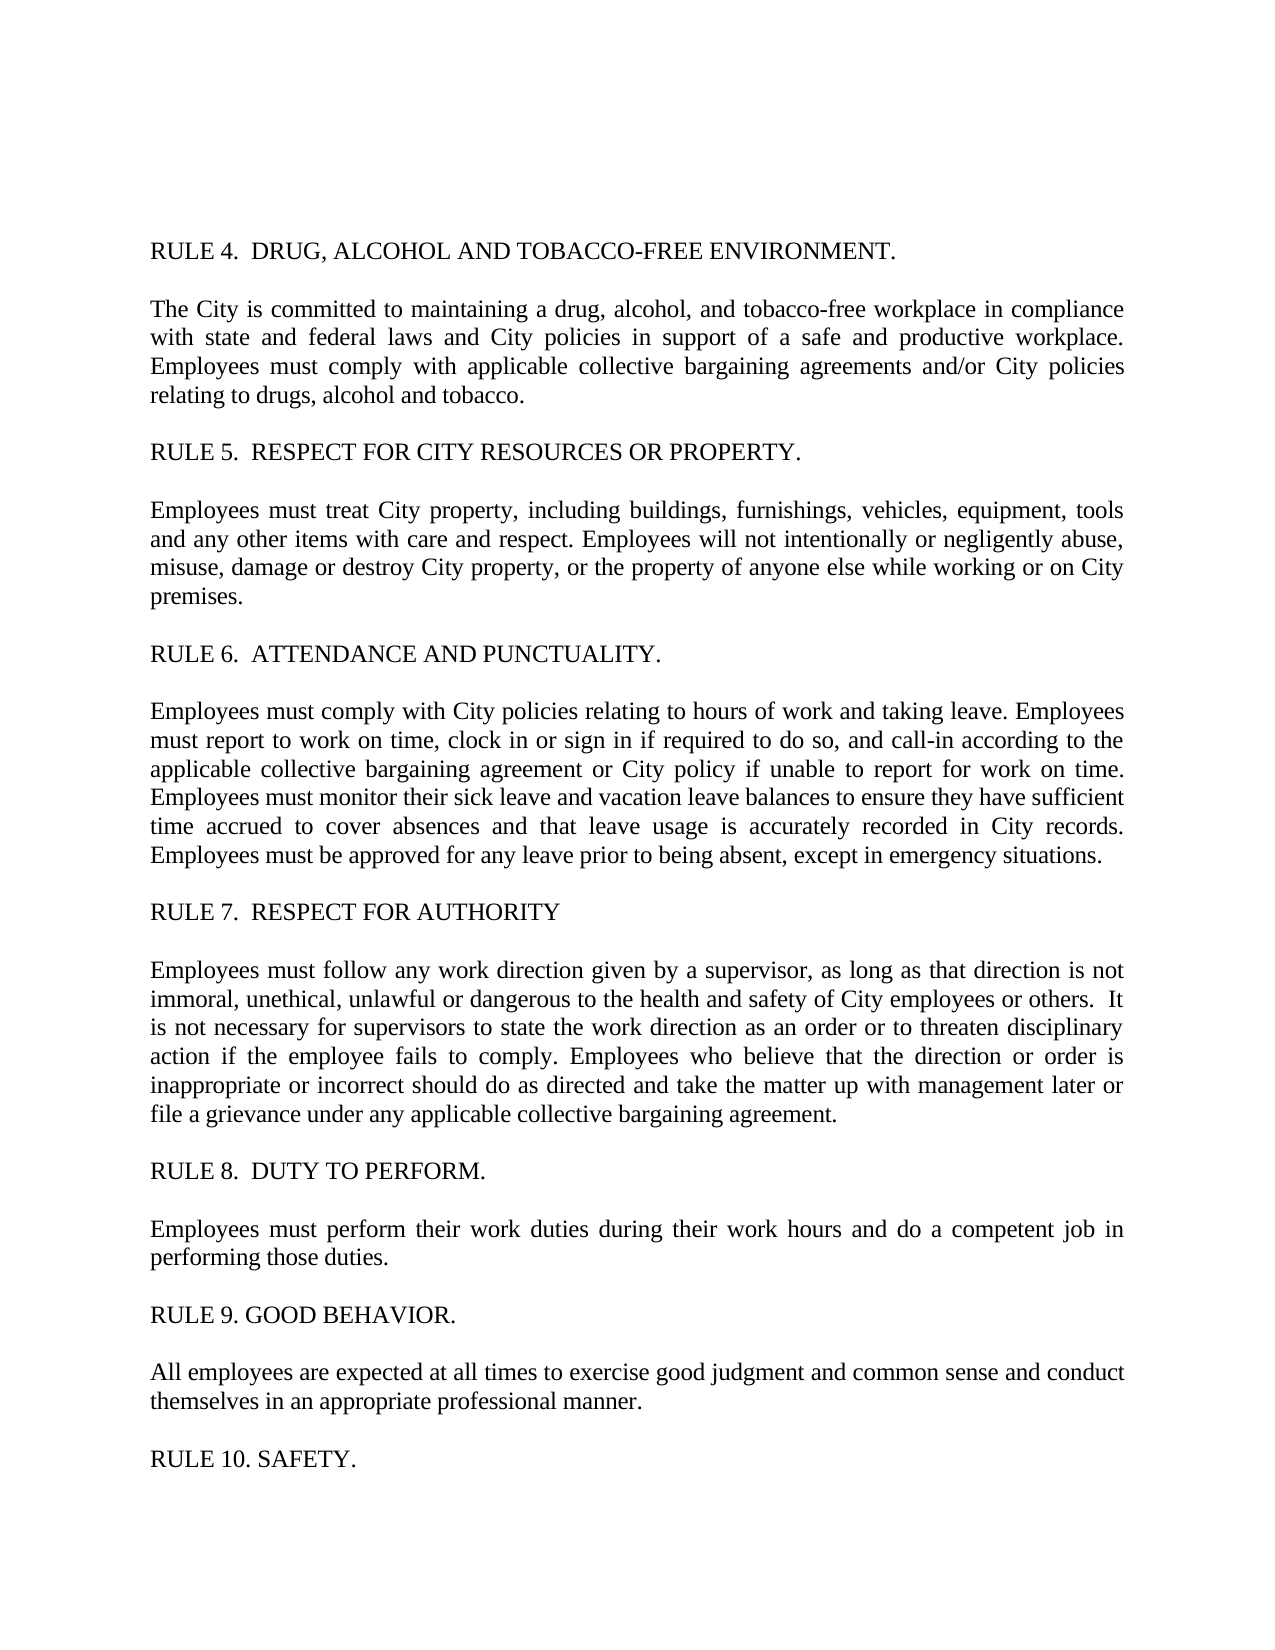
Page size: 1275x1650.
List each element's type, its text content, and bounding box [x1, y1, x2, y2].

text All employees are expected at all times to exercise good judgment and common sense and conduct themselves in an appropriate professional manner. [150, 1357, 1125, 1415]
text RULE 8. DUTY TO PERFORM. [150, 1156, 1125, 1185]
text Employees must perform their work duties during their work hours and do a competent job in performing those duties. [150, 1214, 1125, 1271]
text RULE 7. RESPECT FOR AUTHORITY [150, 897, 1125, 926]
text RULE 9. GOOD BEHAVIOR. [150, 1300, 1125, 1329]
text RULE 5. RESPECT FOR CITY RESOURCES OR PROPERTY. [150, 437, 1125, 466]
text The City is committed to maintaining a drug, alcohol, and tobacco-free workplace in compliance with state and federal laws and City policies in support of a safe and productive workplace. Employees must comply with applicable collective bargaining agreements and/or City policies relating to drugs, alcohol and tobacco. [150, 294, 1125, 409]
text RULE 4. DRUG, ALCOHOL AND TOBACCO-FREE ENVIRONMENT. [150, 236, 1125, 265]
text Employees must treat City property, including buildings, furnishings, vehicles, equipment, tools and any other items with care and respect. Employees will not intentionally or negligently abuse, misuse, damage or destroy City property, or the property of anyone else while working or on City premises. [150, 495, 1125, 610]
text Employees must comply with City policies relating to hours of work and taking leave. Employees must report to work on time, clock in or sign in if required to do so, and call-in according to the applicable collective bargaining agreement or City policy if unable to report for work on time. Employees must monitor their sick leave and vacation leave balances to ensure they have sufficient time accrued to cover absences and that leave usage is accurately recorded in City records. Employees must be approved for any leave prior to being absent, except in emergency situations. [150, 696, 1125, 869]
text RULE 10. SAFETY. [150, 1444, 1125, 1472]
text RULE 6. ATTENDANCE AND PUNCTUALITY. [150, 639, 1125, 667]
text Employees must follow any work direction given by a supervisor, as long as that direction is not immoral, unethical, unlawful or dangerous to the health and safety of City employees or others. It is not necessary for supervisors to state the work direction as an order or to threaten disciplinary action if the employee fails to comply. Employees who believe that the direction or order is inappropriate or incorrect should do as directed and take the matter up with management later or file a grievance under any applicable collective bargaining agreement. [150, 955, 1125, 1127]
